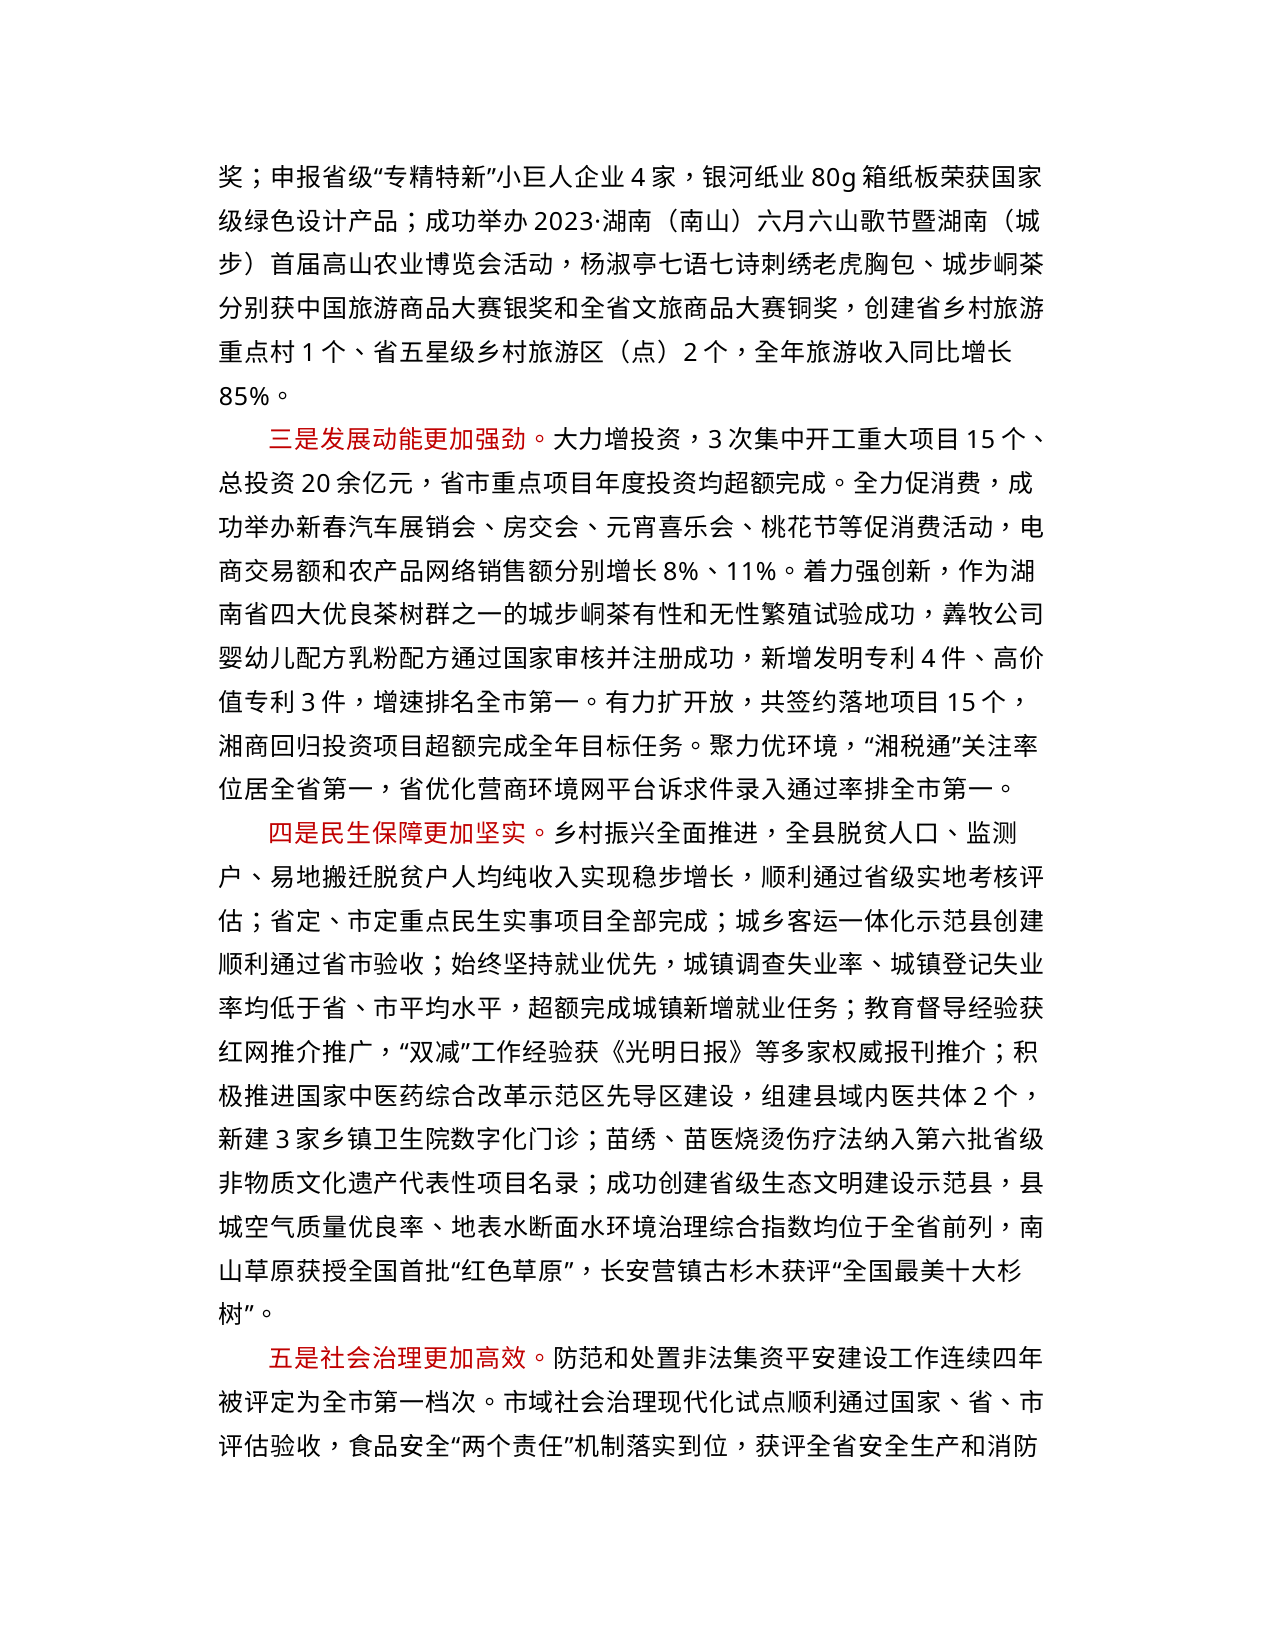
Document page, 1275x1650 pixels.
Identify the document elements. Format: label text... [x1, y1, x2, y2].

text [219, 150, 1056, 412]
text 三是发展动能更加强劲。大力增投资，3次集中开工重大项目15个、总投资20余亿元，省市重点项目年度投资均超额完成。全力促消费，成功举办新春汽车展销会、房交会、元宵喜乐会、桃花节等促消费活动，电商交易额和农产品网络销售额分别增长8%、11%。着力强创新，作为湖南省四大优良茶树群之一的城步峒茶有性和无性繁殖试验成功，羴牧公司婴幼儿配方乳粉配方通过国家审核并注册成功，新增发明专利4件、高价值专利3件，增速排名全市第一。有力扩开放，共签约落地项目15个，湘商回归投资项目超额完成全年目标任务。聚力优环境，“湘税通”关注率位居全省第一，省优化营商环境网平台诉求件录入通过率排全市第一。 [219, 412, 1056, 806]
text 四是民生保障更加坚实。乡村振兴全面推进，全县脱贫人口、监测户、易地搬迁脱贫户人均纯收入实现稳步增长，顺利通过省级实地考核评估；省定、市定重点民生实事项目全部完成；城乡客运一体化示范县创建顺利通过省市验收；始终坚持就业优先，城镇调查失业率、城镇登记失业率均低于省、市平均水平，超额完成城镇新增就业任务；教育督导经验获红网推介推广，“双减”工作经验获《光明日报》等多家权威报刊推介；积极推进国家中医药综合改革示范区先导区建设，组建县域内医共体2个，新建3家乡镇卫生院数字化门诊；苗绣、苗医烧烫伤疗法纳入第六批省级非物质文化遗产代表性项目名录；成功创建省级生态文明建设示范县，县城空气质量优良率、地表水断面水环境治理综合指数均位于全省前列，南山草原获授全国首批“红色草原”，长安营镇古杉木获评“全国最美十大杉树”。 [219, 806, 1056, 1331]
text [219, 1331, 1056, 1462]
